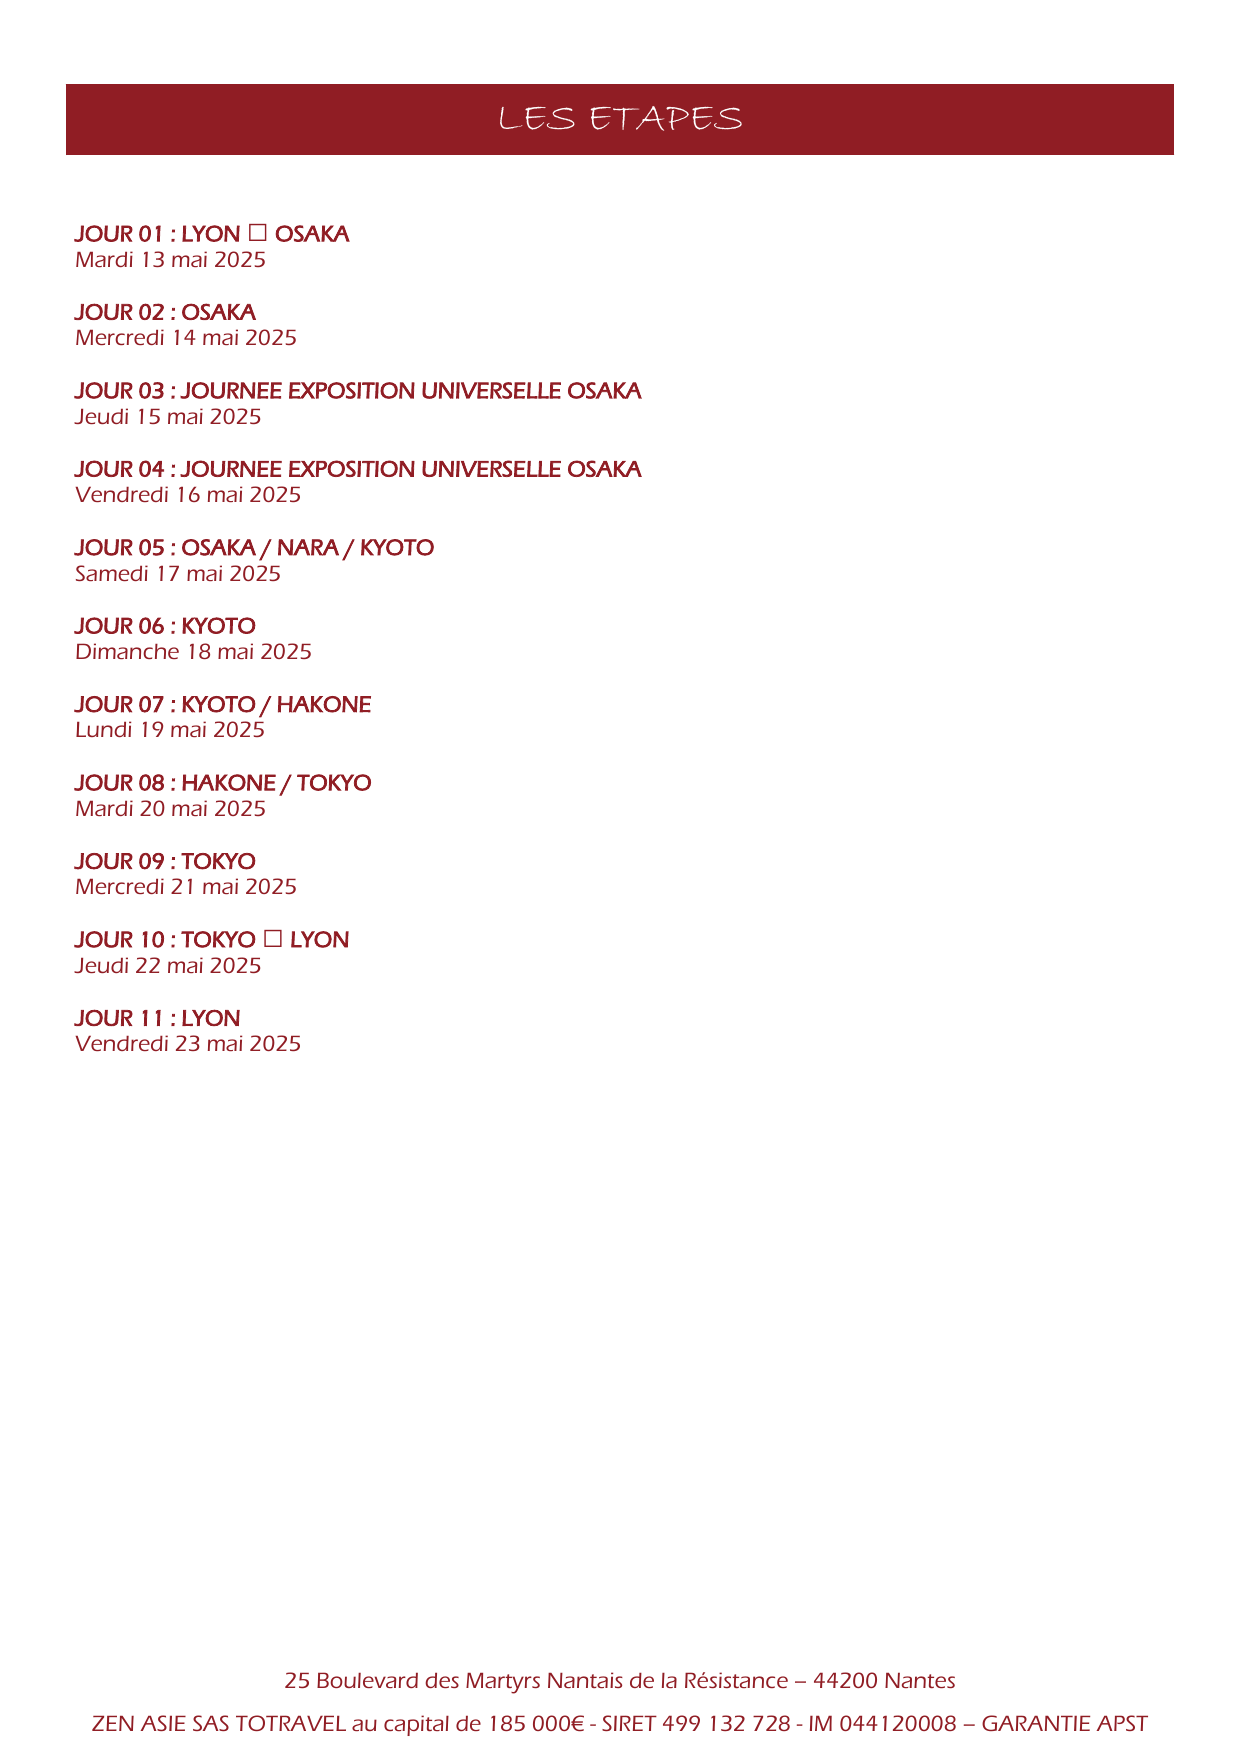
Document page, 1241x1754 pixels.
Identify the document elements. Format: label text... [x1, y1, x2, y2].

text Jour 08 : HAKONE / TOKYO [75, 770, 1165, 796]
text Jour 05 : OSAKA / NARA / KYOTO [75, 534, 1165, 561]
text Mercredi 21 mai 2025 [75, 874, 1165, 901]
text Jeudi 15 mai 2025 [75, 404, 1165, 430]
text Jour 04 : JOURNEE EXPOSITION UNIVERSELLE OSAKA [75, 456, 1165, 482]
text Samedi 17 mai 2025 [75, 561, 1165, 587]
text Jour 03 : JOURNEE EXPOSITION UNIVERSELLE OSAKA [75, 378, 1165, 404]
text Mardi 13 mai 2025 [75, 247, 1165, 273]
text Vendredi 16 mai 2025 [75, 482, 1165, 508]
text Dimanche 18 mai 2025 [75, 639, 1165, 665]
text Jour 02 : OSAKA [75, 299, 1165, 325]
text Jour 06 : KYOTO [75, 613, 1165, 639]
text Mercredi 14 mai 2025 [75, 325, 1165, 351]
text Jeudi 22 mai 2025 [75, 953, 1165, 979]
text LES ETAPES [67, 85, 1173, 154]
text Jour 07 : KYOTO / HAKONE [75, 691, 1165, 717]
text Vendredi 23 mai 2025 [75, 1031, 1165, 1057]
text Jour 01 : LYON  OSAKA [75, 221, 1165, 247]
text Jour 11 : LYON [75, 1005, 1165, 1031]
text Lundi 19 mai 2025 [75, 717, 1165, 744]
text Jour 10 : TOKYO  LYON [75, 927, 1165, 953]
text Mardi 20 mai 2025 [75, 796, 1165, 822]
text Jour 09 : TOKYO [75, 848, 1165, 874]
